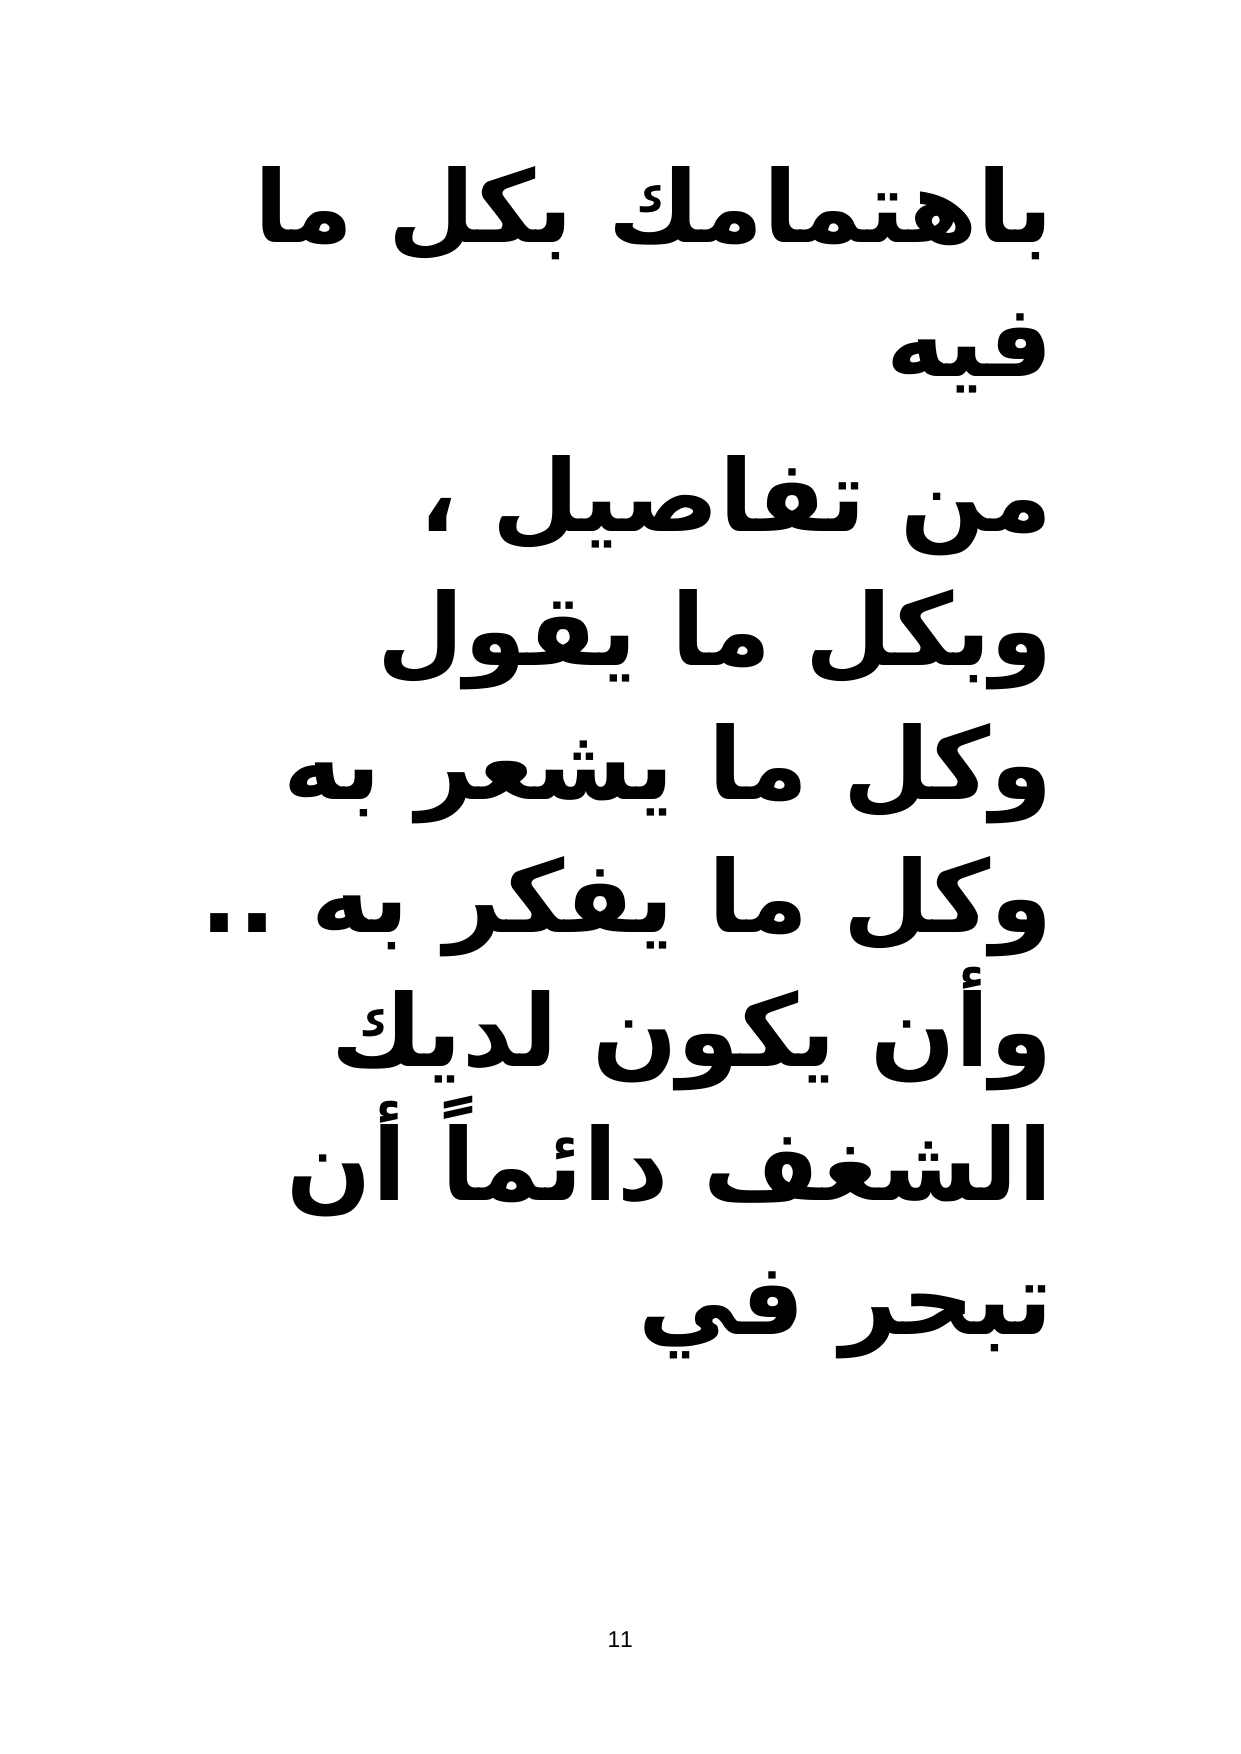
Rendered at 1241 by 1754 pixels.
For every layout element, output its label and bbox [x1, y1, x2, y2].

text [187, 150, 1053, 400]
text [187, 438, 1053, 1358]
